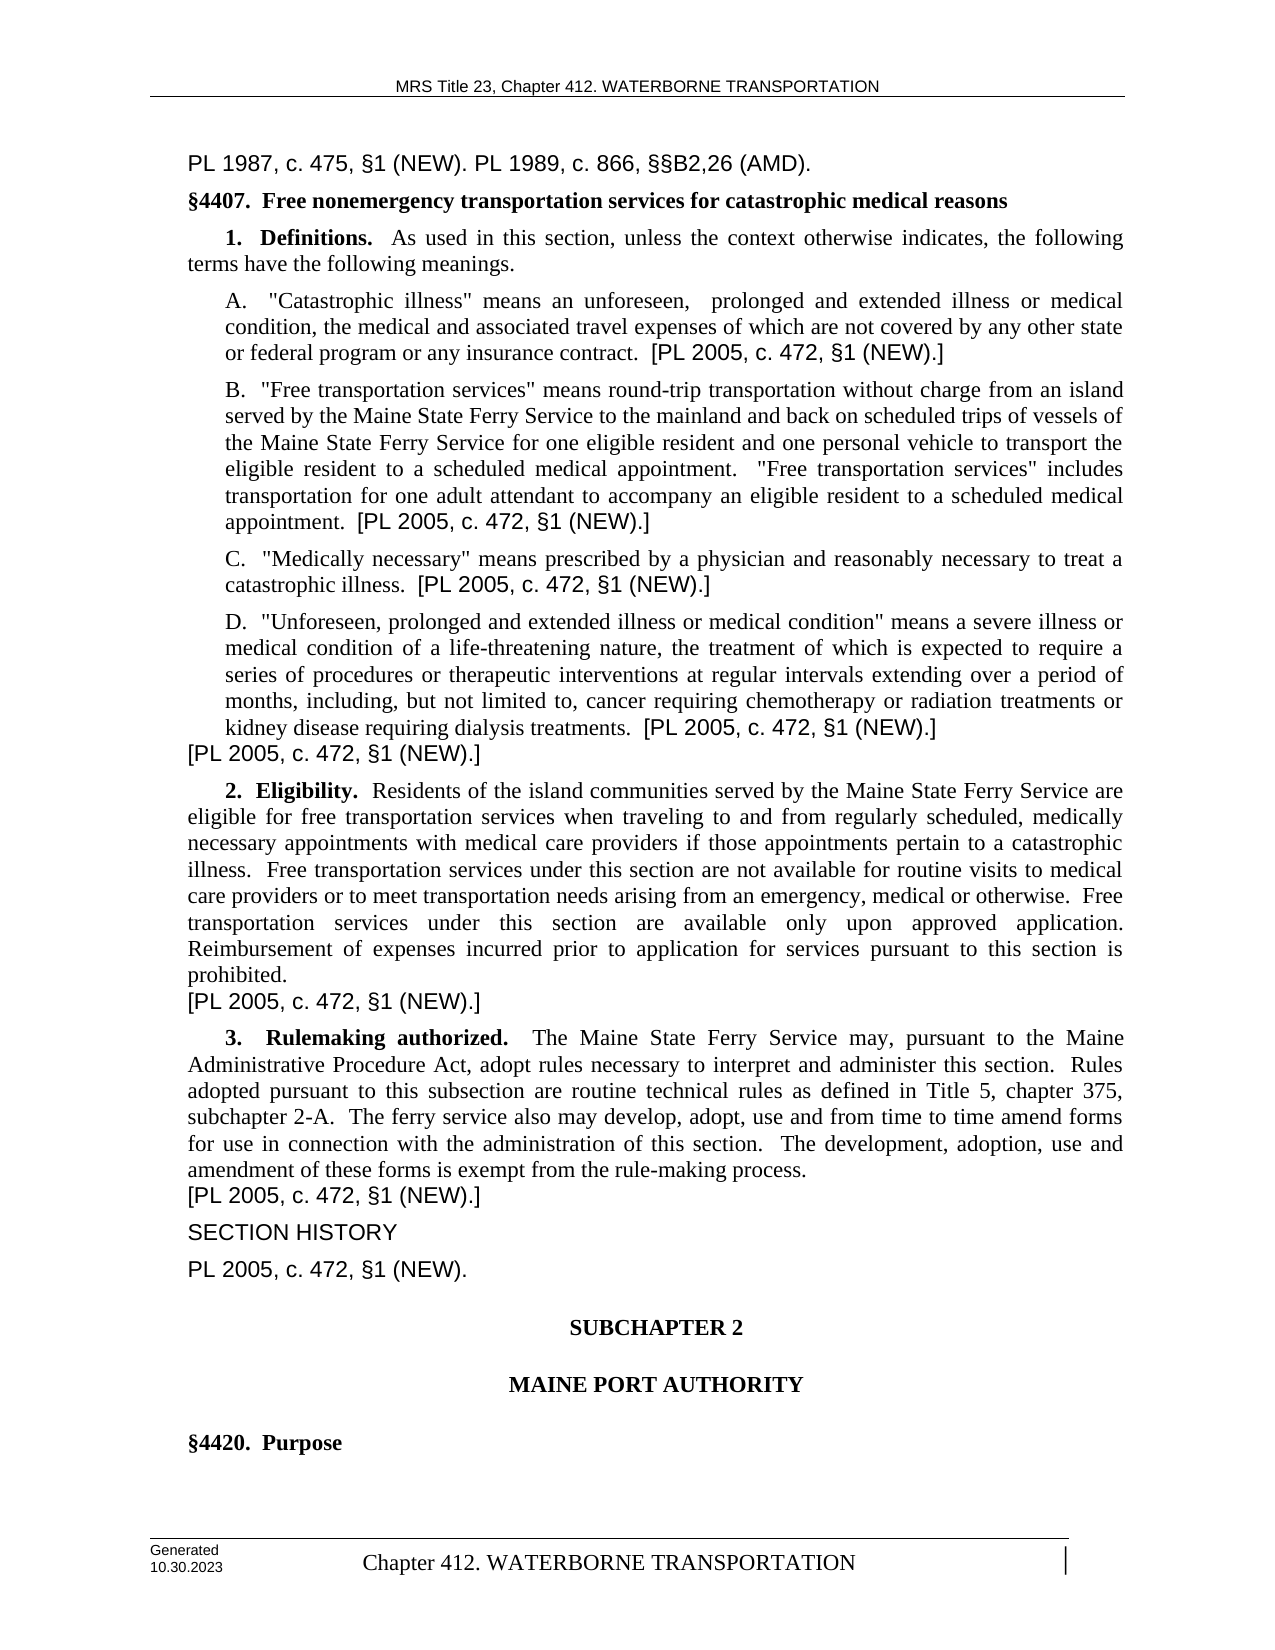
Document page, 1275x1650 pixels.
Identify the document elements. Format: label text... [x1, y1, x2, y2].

text 3. Rulemaking authorized. The Maine State Ferry Service may, pursuant to the Maine Administrative Procedure Act, adopt rules necessary to interpret and administer this section. Rules adopted pursuant to this subsection are routine technical rules as defined in Title 5, chapter 375, subchapter 2‑A. The ferry service also may develop, adopt, use and from time to time amend forms for use in connection with the administration of this section. The development, adoption, use and amendment of these forms is exempt from the rule-making process. [187, 1024, 1125, 1182]
text [PL 2005, c. 472, §1 (NEW).] [187, 988, 1125, 1014]
text §4420. Purpose [187, 1429, 1125, 1455]
text B. "Free transportation services" means round-trip transportation without charge from an island served by the Maine State Ferry Service to the mainland and back on scheduled trips of vessels of the Maine State Ferry Service for one eligible resident and one personal vehicle to transport the eligible resident to a scheduled medical appointment. "Free transportation services" includes transportation for one adult attendant to accompany an eligible resident to a scheduled medical appointment. [PL 2005, c. 472, §1 (NEW).] [225, 376, 1125, 534]
text SUBCHAPTER 2 [187, 1314, 1125, 1340]
text 2. Eligibility. Residents of the island communities served by the Maine State Ferry Service are eligible for free transportation services when traveling to and from regularly scheduled, medically necessary appointments with medical care providers if those appointments pertain to a catastrophic illness. Free transportation services under this section are not available for routine visits to medical care providers or to meet transportation needs arising from an emergency, medical or otherwise. Free transportation services under this section are available only upon approved application. Reimbursement of expenses incurred prior to application for services pursuant to this section is prohibited. [187, 777, 1125, 988]
text C. "Medically necessary" means prescribed by a physician and reasonably necessary to treat a catastrophic illness. [PL 2005, c. 472, §1 (NEW).] [225, 545, 1125, 598]
text PL 1987, c. 475, §1 (NEW). PL 1989, c. 866, §§B2,26 (AMD). [187, 150, 1125, 176]
text D. "Unforeseen, prolonged and extended illness or medical condition" means a severe illness or medical condition of a life-threatening nature, the treatment of which is expected to require a series of procedures or therapeutic interventions at regular intervals extending over a period of months, including, but not limited to, cancer requiring chemotherapy or radiation treatments or kidney disease requiring dialysis treatments. [PL 2005, c. 472, §1 (NEW).] [225, 608, 1125, 740]
text [PL 2005, c. 472, §1 (NEW).] [187, 740, 1125, 766]
text §4407. Free nonemergency transportation services for catastrophic medical reasons [187, 187, 1125, 213]
text PL 2005, c. 472, §1 (NEW). [187, 1256, 1125, 1282]
text 1. Definitions. As used in this section, unless the context otherwise indicates, the following terms have the following meanings. [187, 223, 1125, 276]
text MAINE PORT AUTHORITY [187, 1371, 1125, 1398]
text SECTION HISTORY [187, 1219, 1125, 1246]
text A. "Catastrophic illness" means an unforeseen, prolonged and extended illness or medical condition, the medical and associated travel expenses of which are not covered by any other state or federal program or any insurance contract. [PL 2005, c. 472, §1 (NEW).] [225, 287, 1125, 366]
text [PL 2005, c. 472, §1 (NEW).] [187, 1182, 1125, 1209]
